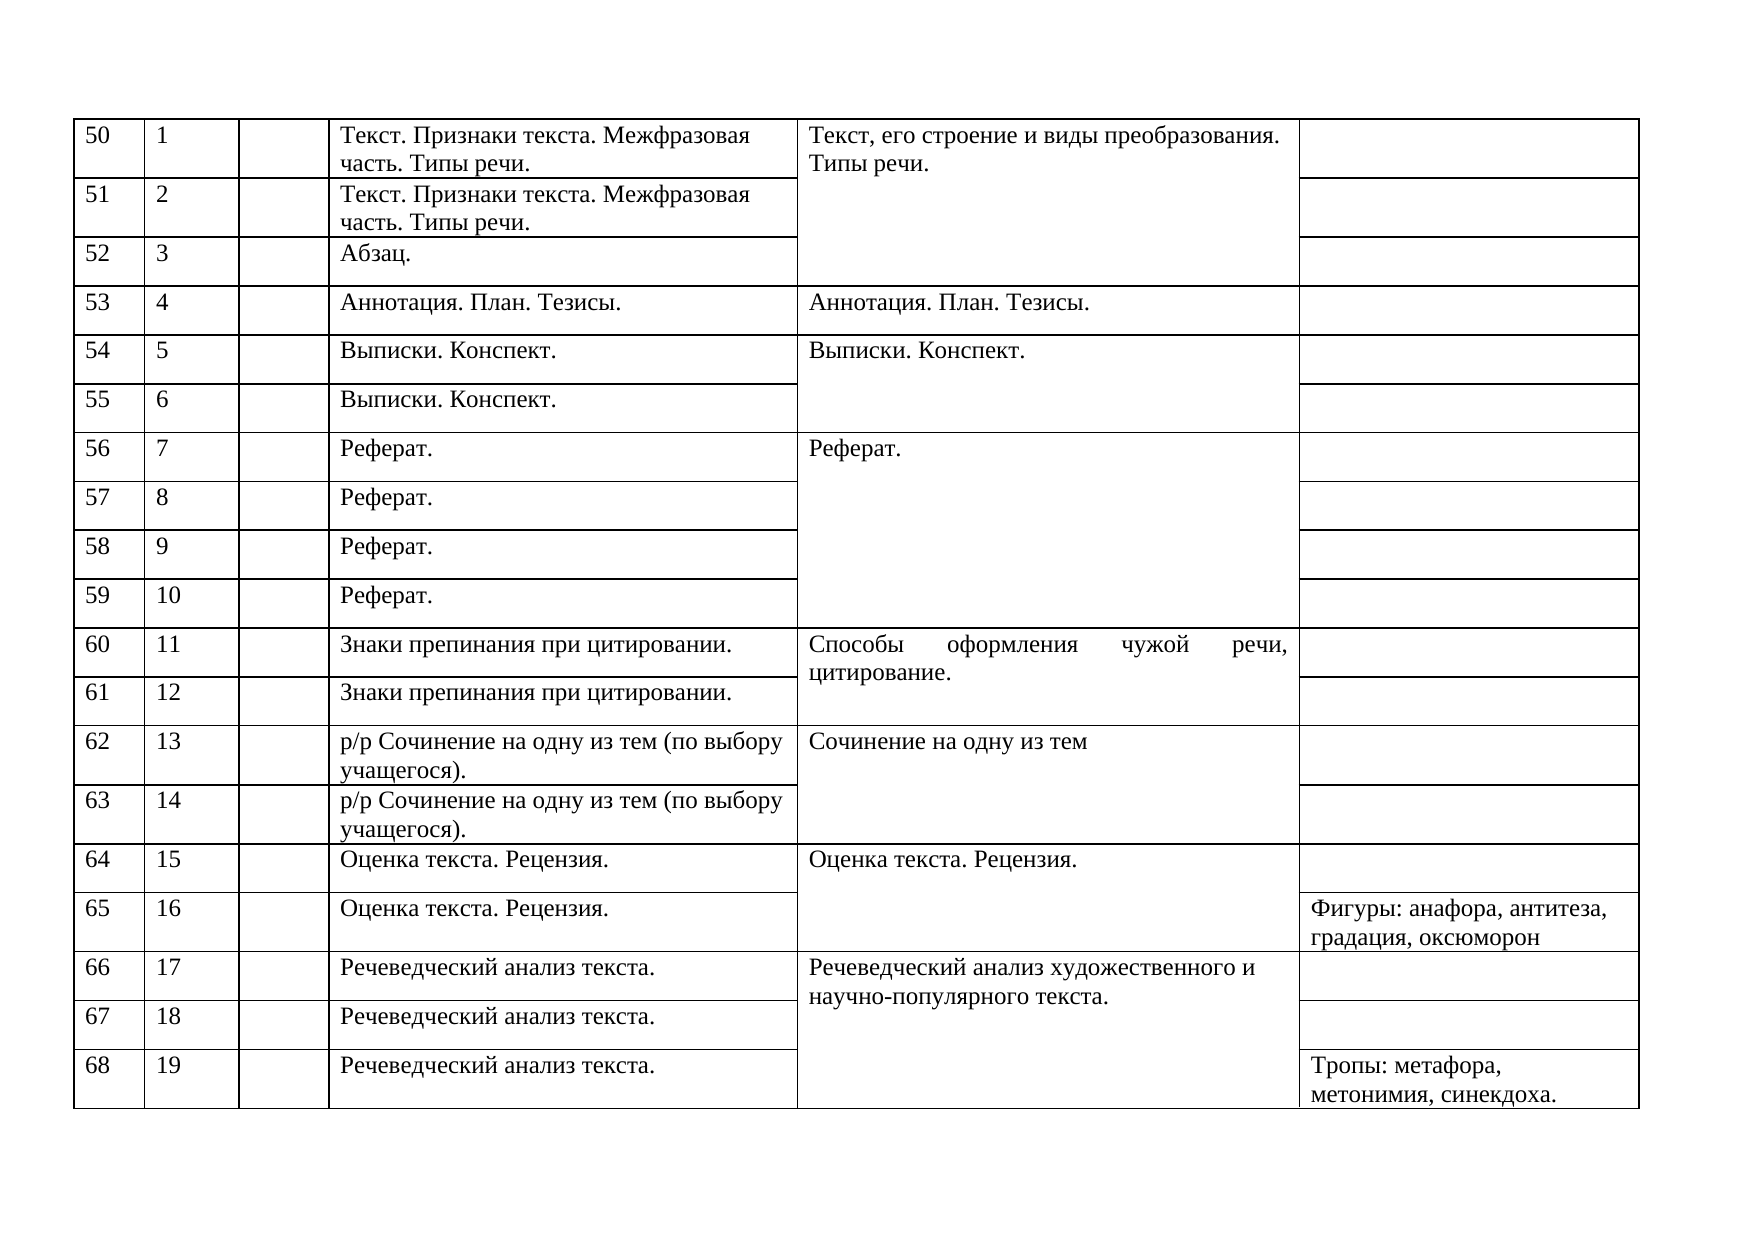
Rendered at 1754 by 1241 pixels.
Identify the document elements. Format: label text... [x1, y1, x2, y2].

table_cell [240, 238, 328, 285]
table_cell 4 [145, 287, 238, 334]
table_cell 66 [75, 952, 144, 1000]
table_cell Оценка текста. Рецензия. [330, 893, 797, 951]
table_cell 50 [75, 120, 144, 177]
table_cell [1300, 179, 1638, 236]
table_cell 8 [145, 482, 238, 529]
table_cell 6 [145, 385, 238, 432]
table_cell 11 [145, 629, 238, 676]
table_cell Способы оформления чужой речи, цитирование. [798, 629, 1299, 725]
table_cell [1300, 385, 1638, 432]
table_cell 2 [145, 179, 238, 236]
table_cell [1300, 120, 1638, 177]
table_cell [1300, 786, 1638, 843]
table_cell 67 [75, 1001, 144, 1048]
table_cell [1300, 433, 1638, 481]
table_cell 63 [75, 786, 144, 843]
table_cell р/р Сочинение на одну из тем (по выбору учащегося). [330, 786, 797, 843]
table_cell 7 [145, 433, 238, 481]
table_cell [1300, 1001, 1638, 1048]
table_cell [1300, 531, 1638, 578]
table_cell 14 [145, 786, 238, 843]
table_cell [1300, 580, 1638, 627]
table_cell 58 [75, 531, 144, 578]
table_cell [240, 786, 328, 843]
table_cell Текст. Признаки текста. Межфразовая часть. Типы речи. [330, 120, 797, 177]
table_cell 5 [145, 336, 238, 383]
table_cell [240, 120, 328, 177]
table_cell 59 [75, 580, 144, 627]
table_cell 15 [145, 845, 238, 892]
table_cell 16 [145, 893, 238, 951]
table_cell [1300, 336, 1638, 383]
table_cell Знаки препинания при цитировании. [330, 629, 797, 676]
table_cell Реферат. [330, 531, 797, 578]
table_cell 13 [145, 726, 238, 784]
table_cell [240, 385, 328, 432]
table_cell Абзац. [330, 238, 797, 285]
table_cell [240, 179, 328, 236]
table_cell [1300, 678, 1638, 725]
table_cell [240, 580, 328, 627]
table_cell [240, 1001, 328, 1048]
table_cell 64 [75, 845, 144, 892]
table_cell Речеведческий анализ текста. [330, 1050, 797, 1108]
table_cell 12 [145, 678, 238, 725]
table_cell Речеведческий анализ текста. [330, 952, 797, 1000]
table_cell Выписки. Конспект. [330, 385, 797, 432]
table_cell Оценка текста. Рецензия. [330, 845, 797, 892]
table_cell Тропы: метафора, метонимия, синекдоха. [1299, 1050, 1638, 1108]
table_cell [1300, 726, 1638, 784]
table_cell [240, 336, 328, 383]
table_cell Аннотация. План. Тезисы. [330, 287, 797, 334]
table_cell Речеведческий анализ художественного и научно-популярного текста. [798, 952, 1299, 1108]
table_cell [240, 482, 328, 529]
table_cell Реферат. [330, 482, 797, 529]
table_cell [1300, 287, 1638, 334]
table_cell [1300, 482, 1638, 529]
table_cell 52 [75, 238, 144, 285]
table_cell [240, 1050, 328, 1108]
table_cell [1300, 845, 1638, 892]
table_cell [240, 531, 328, 578]
table_cell Сочинение на одну из тем [798, 726, 1299, 843]
table_cell Реферат. [330, 433, 797, 481]
table_cell [240, 433, 328, 481]
table_cell [240, 629, 328, 676]
table_cell Выписки. Конспект. [798, 336, 1299, 432]
table_cell 10 [145, 580, 238, 627]
table_cell 53 [75, 287, 144, 334]
table_cell Выписки. Конспект. [330, 336, 797, 383]
table_cell 65 [75, 893, 144, 951]
table_cell Оценка текста. Рецензия. [798, 845, 1299, 951]
table_cell [240, 287, 328, 334]
table_cell 57 [75, 482, 144, 529]
table_cell Речеведческий анализ текста. [330, 1001, 797, 1048]
table_cell 68 [75, 1050, 144, 1108]
table_cell 56 [75, 433, 144, 481]
table_cell 62 [75, 726, 144, 784]
table_cell Текст. Признаки текста. Межфразовая часть. Типы речи. [330, 179, 797, 236]
table_cell 51 [75, 179, 144, 236]
table_cell 19 [145, 1050, 238, 1108]
table_cell 61 [75, 678, 144, 725]
table_cell Текст, его строение и виды преобразования. Типы речи. [798, 120, 1299, 285]
table_cell Аннотация. План. Тезисы. [798, 287, 1299, 334]
table_cell Знаки препинания при цитировании. [330, 678, 797, 725]
table_cell 17 [145, 952, 238, 1000]
table_cell Реферат. [330, 580, 797, 627]
table_cell [240, 726, 328, 784]
table_cell Фигуры: анафора, антитеза, градация, оксюморон [1300, 893, 1638, 951]
table_cell 55 [75, 385, 144, 432]
table_cell Реферат. [798, 433, 1299, 627]
table_cell [1300, 629, 1638, 676]
table_cell 60 [75, 629, 144, 676]
table_cell [240, 678, 328, 725]
table_cell [1300, 238, 1638, 285]
table_cell [1300, 952, 1638, 1000]
table_cell 18 [145, 1001, 238, 1048]
table_cell 54 [75, 336, 144, 383]
table_cell р/р Сочинение на одну из тем (по выбору учащегося). [330, 726, 797, 784]
table_cell 3 [145, 238, 238, 285]
table_cell 1 [145, 120, 238, 177]
table_cell [240, 845, 328, 892]
table_cell [240, 952, 328, 1000]
table_cell [240, 893, 328, 951]
table_cell 9 [145, 531, 238, 578]
